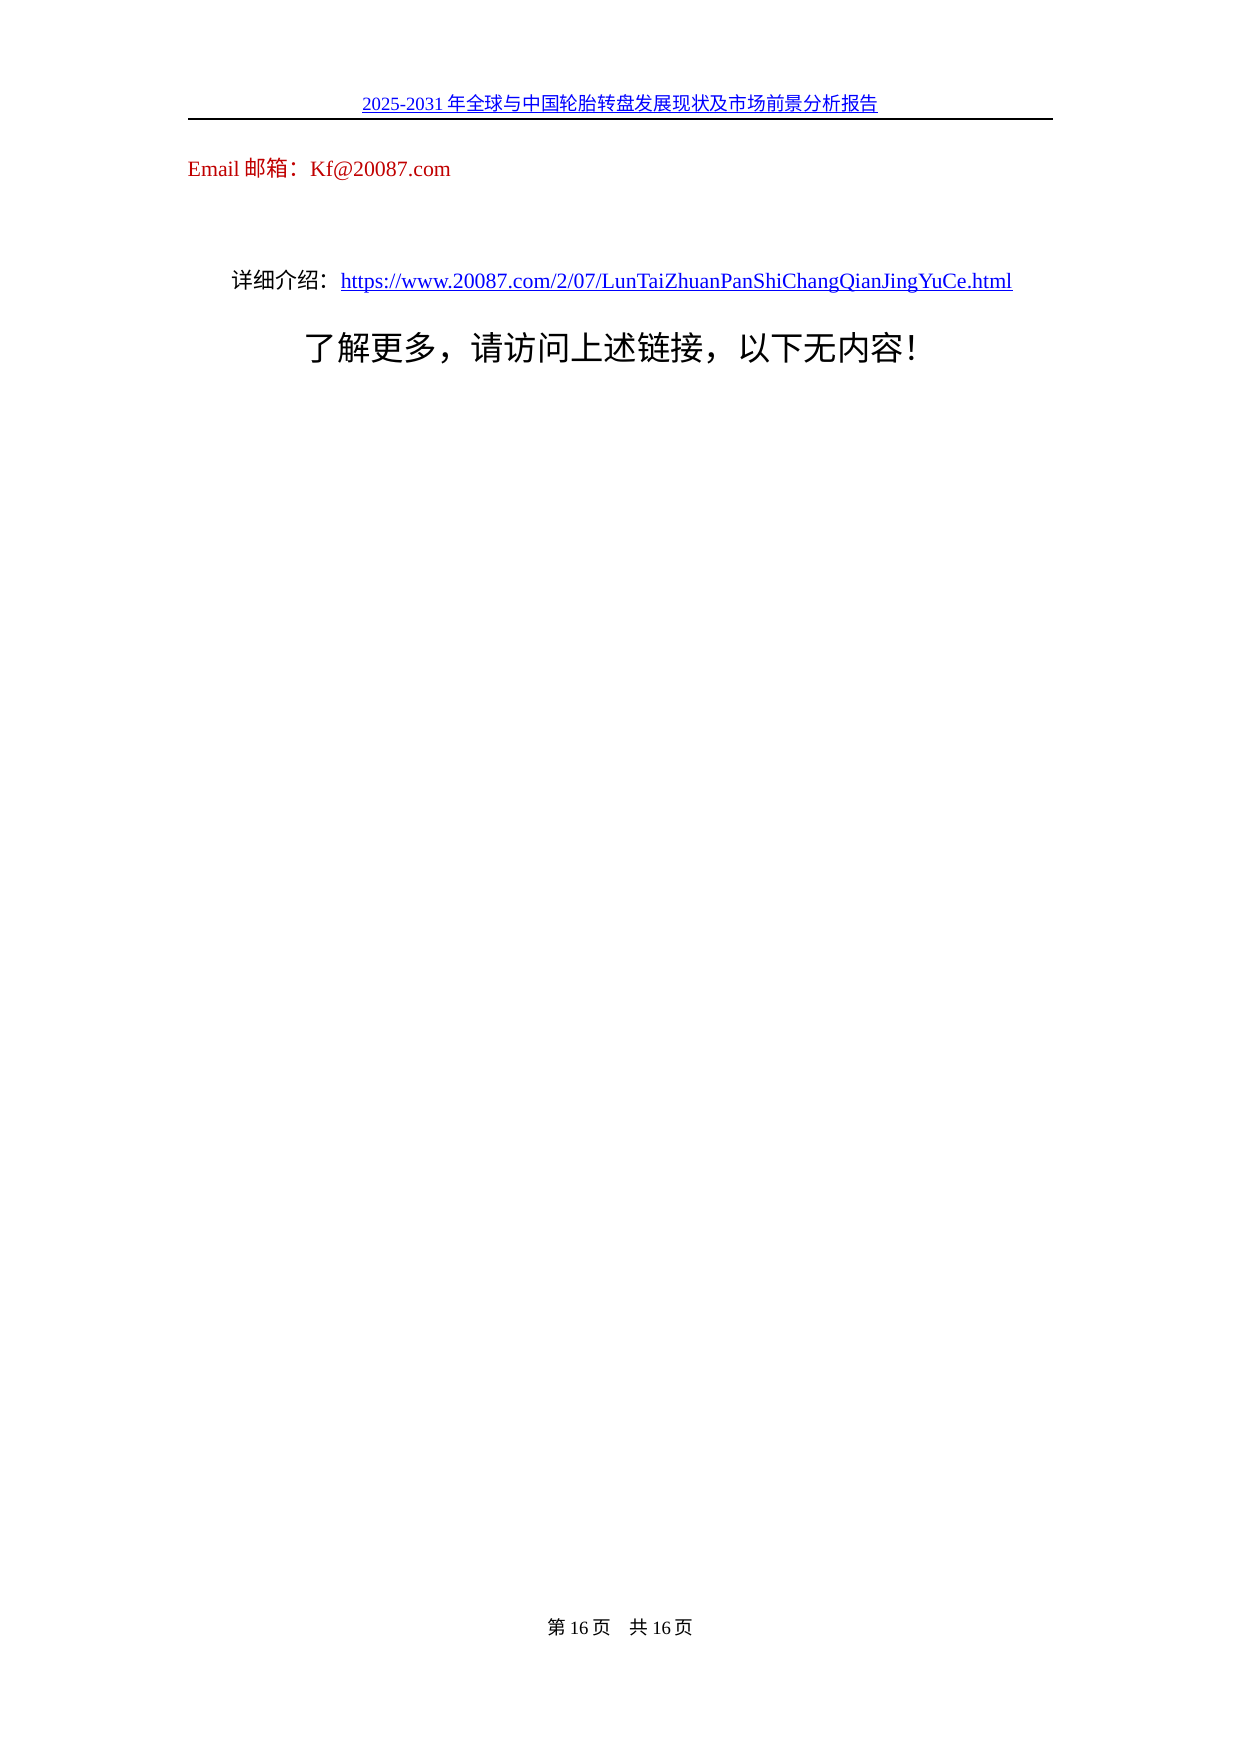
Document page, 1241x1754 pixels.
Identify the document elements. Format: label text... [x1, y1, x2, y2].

text 详细介绍：https://www.20087.com/2/07/LunTaiZhuanPanShiChangQianJingYuCe.html [187, 263, 1053, 296]
title 了解更多，请访问上述链接，以下无内容！ [187, 313, 1053, 378]
text Email邮箱：Kf@20087.com [187, 150, 1053, 183]
